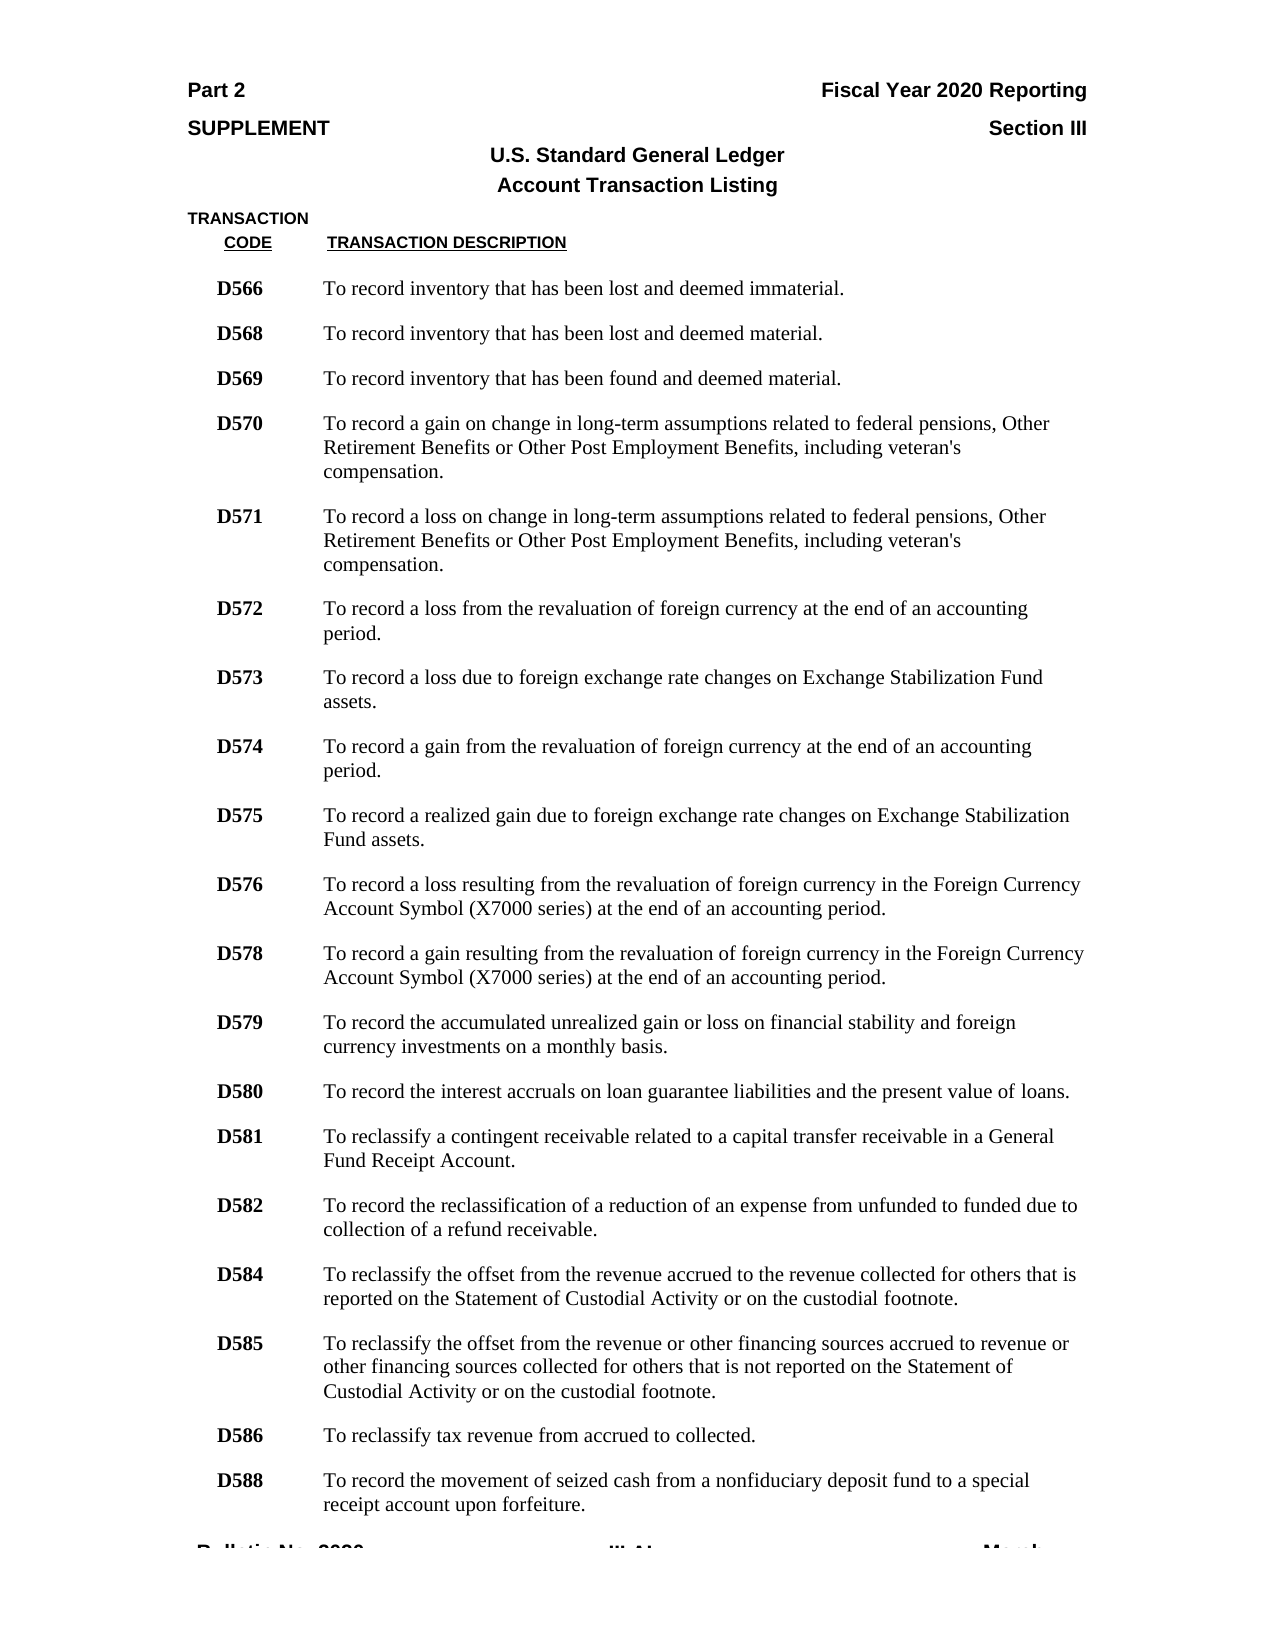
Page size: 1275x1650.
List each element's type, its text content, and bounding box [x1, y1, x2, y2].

text D569 To record inventory that has been found and deemed material. [217, 366, 1100, 390]
text D570 To record a gain on change in long-term assumptions related to federal pensions, Other Retirement Benefits or Other Post Employment Benefits, including veteran's compensation. [217, 411, 1050, 483]
text D584 To reclassify the offset from the revenue accrued to the revenue collected for others that is reported on the Statement of Custodial Activity or on the custodial footnote. [217, 1261, 1077, 1309]
text D582 To record the reclassification of a reduction of an expense from unfunded to funded due to collection of a refund receivable. [217, 1193, 1078, 1241]
text D580 To record the interest accruals on loan guarantee liabilities and the present value of loans. [217, 1079, 1100, 1103]
text D571 To record a loss on change in long-term assumptions related to federal pensions, Other Retirement Benefits or Other Post Employment Benefits, including veteran's compensation. [217, 503, 1047, 576]
text D586 To reclassify tax revenue from accrued to collected. [217, 1423, 1100, 1447]
text D574 To record a gain from the revaluation of foreign currency at the end of an accounting period. [217, 734, 1032, 782]
text D585 To reclassify the offset from the revenue or other financing sources accrued to revenue or other financing sources collected for others that is not reported on the Statement of Custodial Activity or on the custodial footnote. [217, 1330, 1070, 1403]
text D579 To record the accumulated unrealized gain or loss on financial stability and foreign currency investments on a monthly basis. [217, 1010, 1016, 1058]
text D568 To record inventory that has been lost and deemed material. [217, 321, 1100, 345]
text D572 To record a loss from the revaluation of foreign currency at the end of an accounting period. [217, 596, 1029, 644]
text D566 To record inventory that has been lost and deemed immaterial. [217, 276, 1100, 300]
text D575 To record a realized gain due to foreign exchange rate changes on Exchange Stabilization Fund assets. [217, 803, 1070, 851]
text D581 To reclassify a contingent receivable related to a capital transfer receivable in a General Fund Receipt Account. [217, 1124, 1056, 1172]
text D588 To record the movement of seized cash from a nonfiduciary deposit fund to a special receipt account upon forfeiture. [217, 1468, 1031, 1516]
text D578 To record a gain resulting from the revaluation of foreign currency in the Foreign Currency Account Symbol (X7000 series) at the end of an accounting period. [217, 941, 1085, 989]
text D576 To record a loss resulting from the revaluation of foreign currency in the Foreign Currency Account Symbol (X7000 series) at the end of an accounting period. [217, 872, 1081, 920]
text D573 To record a loss due to foreign exchange rate changes on Exchange Stabilization Fund assets. [217, 665, 1044, 713]
